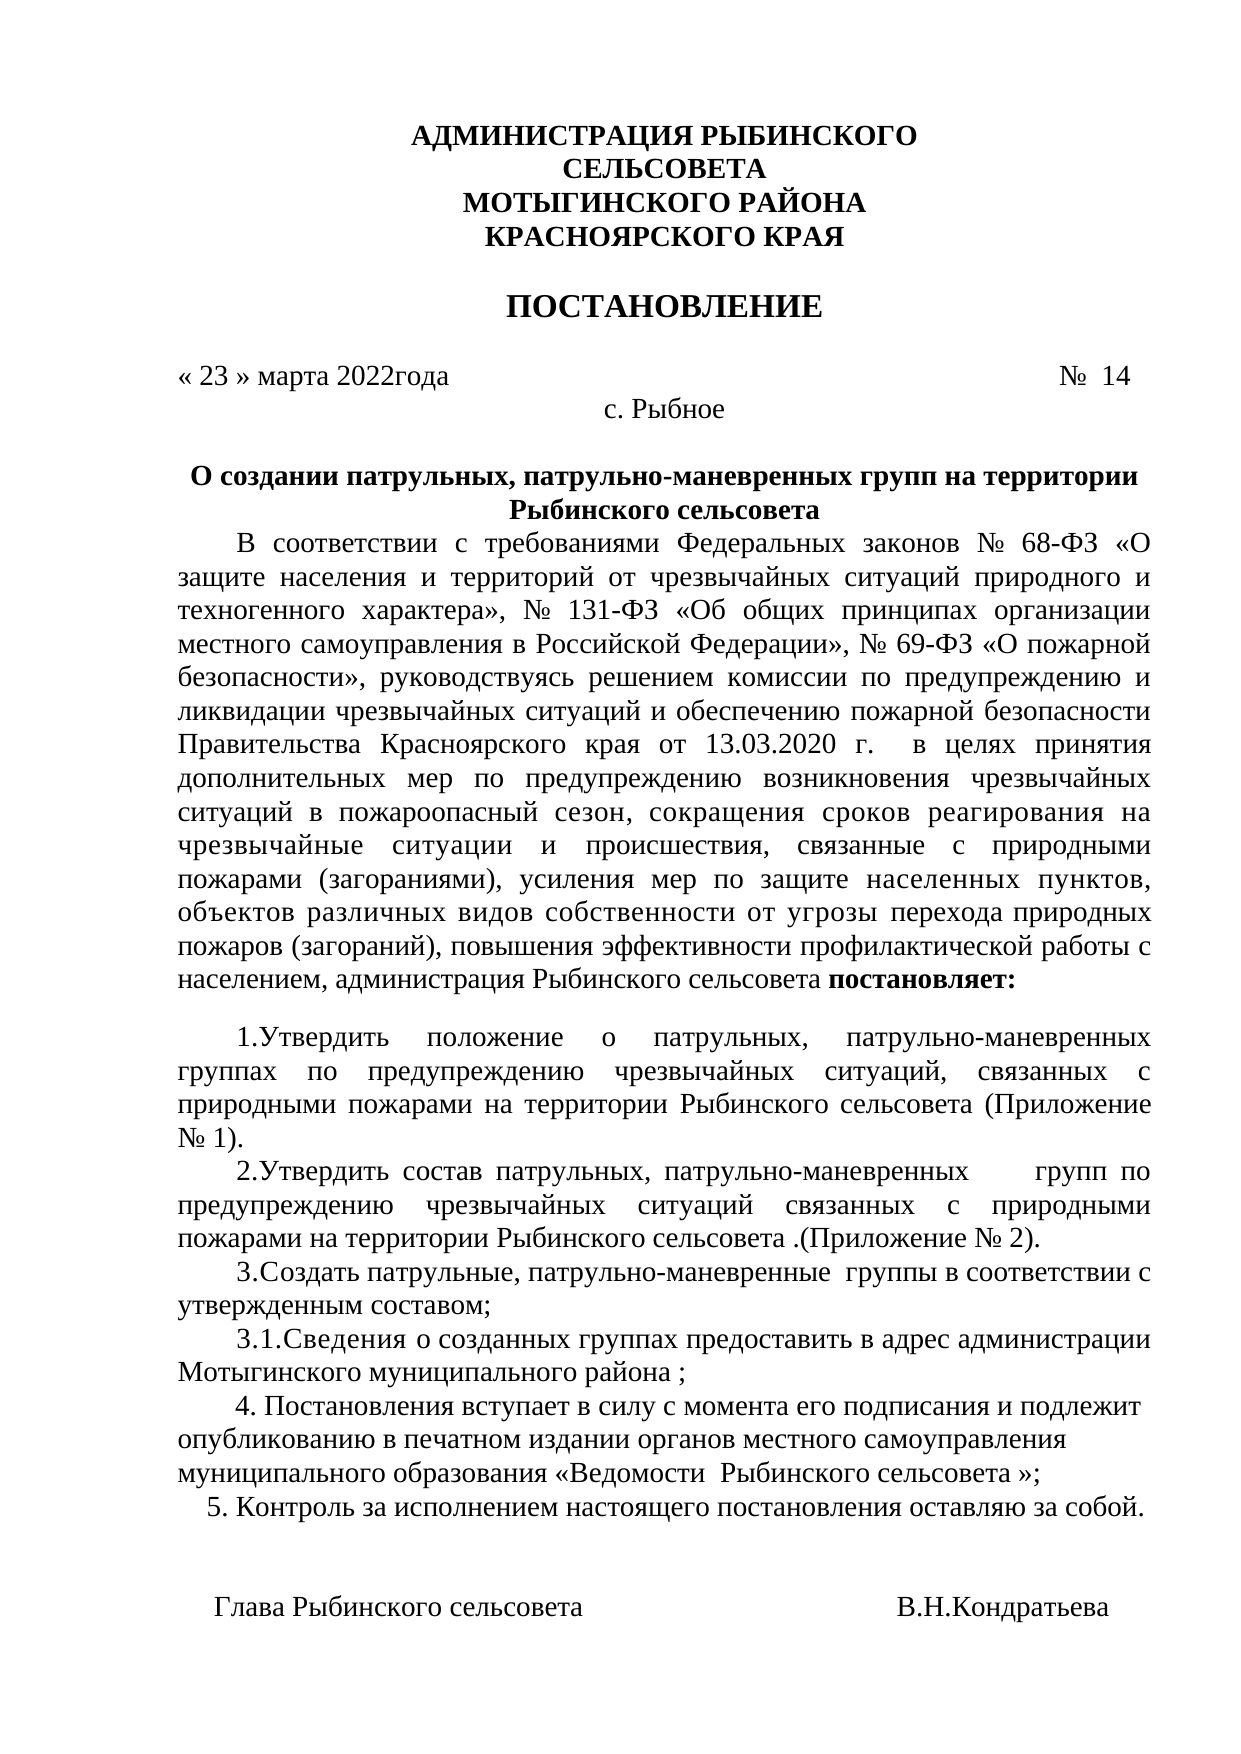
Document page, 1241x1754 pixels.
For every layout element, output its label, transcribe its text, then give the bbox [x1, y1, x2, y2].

text 3.1.Сведения о созданных группах предоставить в адрес администрации Мотыгинского муниципального района ; [177, 1321, 1152, 1388]
text Глава Рыбинского сельсовета В.Н.Кондратьева [177, 1589, 1152, 1623]
text « 23 » марта 2022года № 14 [177, 358, 1152, 391]
list 4. Постановления вступает в силу с момента его подписания и подлежит опубликованию в печатном издании органов местного самоуправления муниципального образования «Ведомости Рыбинского сельсовета »; [177, 1388, 1152, 1489]
text 1.Утвердить положение о патрульных, патрульно-маневренных группах по предупреждению чрезвычайных ситуаций, связанных с природными пожарами на территории Рыбинского сельсовета (Приложение № 1). [177, 1019, 1152, 1153]
text В соответствии с требованиями Федеральных законов № 68-ФЗ «О защите населения и территорий от чрезвычайных ситуаций природного и техногенного характера», № 131-ФЗ «Об общих принципах организации местного самоуправления в Российской Федерации», № 69-ФЗ «О пожарной безопасности», руководствуясь решением комиссии по предупреждению и ликвидации чрезвычайных ситуаций и обеспечению пожарной безопасности Правительства Красноярского края от 13.03.2020 г. в целях принятия дополнительных мер по предупреждению возникновения чрезвычайных ситуаций в пожароопасный сезон, сокращения сроков реагирования на чрезвычайные ситуации и происшествия, связанные с природными пожарами (загораниями), усиления мер по защите населенных пунктов, объектов различных видов собственности от угрозы перехода природных пожаров (загораний), повышения эффективности профилактической работы с населением, администрация Рыбинского сельсовета постановляет: [177, 525, 1152, 995]
text КРАСНОЯРСКОГО КРАЯ [177, 219, 1152, 252]
text ПОСТАНОВЛЕНИЕ [177, 286, 1152, 324]
text с. Рыбное [177, 391, 1152, 425]
text 3.Создать патрульные, патрульно-маневренные группы в соответствии с утвержденным составом; [177, 1254, 1152, 1321]
text АДМИНИСТРАЦИЯ РЫБИНСКОГО [177, 118, 1152, 152]
text МОТЫГИНСКОГО РАЙОНА [177, 185, 1152, 219]
text СЕЛЬСОВЕТА [177, 152, 1152, 185]
text 2.Утвердить состав патрульных, патрульно-маневренных групп по предупреждению чрезвычайных ситуаций связанных с природными пожарами на территории Рыбинского сельсовета .(Приложение № 2). [177, 1153, 1152, 1254]
text 5. Контроль за исполнением настоящего постановления оставляю за собой. [177, 1489, 1152, 1522]
text О создании патрульных, патрульно-маневренных групп на территории Рыбинского сельсовета [177, 458, 1152, 525]
